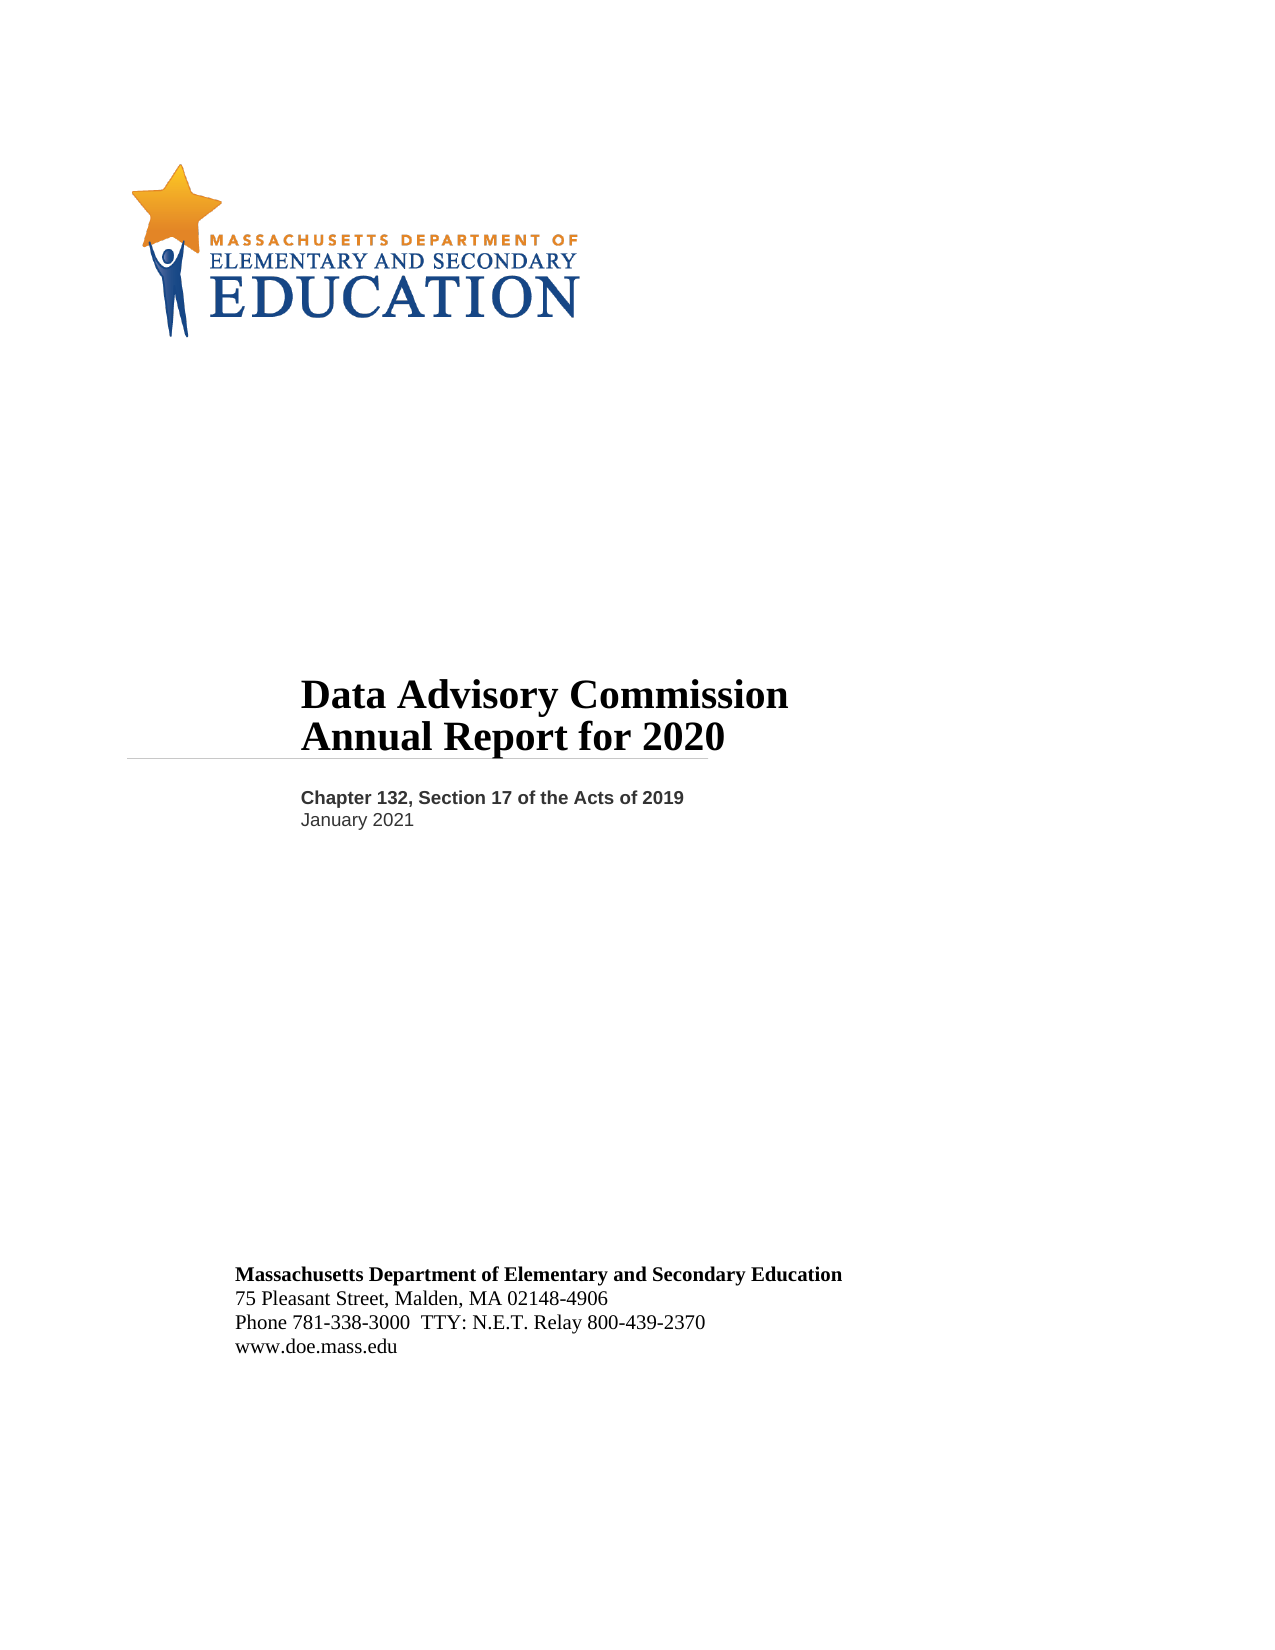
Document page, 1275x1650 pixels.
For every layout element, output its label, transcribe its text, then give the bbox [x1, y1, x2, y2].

table_header [115, 150, 1275, 675]
table_cell Chapter 132, Section 17 of the Acts of 2019 January 2021 Massachusetts Department of Elementary and Secondary Education 75 Pleasant Street, Malden, MA 02148-4906 Phone 781-338-3000 TTY: N.E.T. Relay 800-439-2370 www.doe.mass.edu [115, 758, 1059, 1473]
table_cell Data Advisory Commission Annual Report for 2020 [115, 675, 1059, 758]
picture [127, 150, 585, 372]
